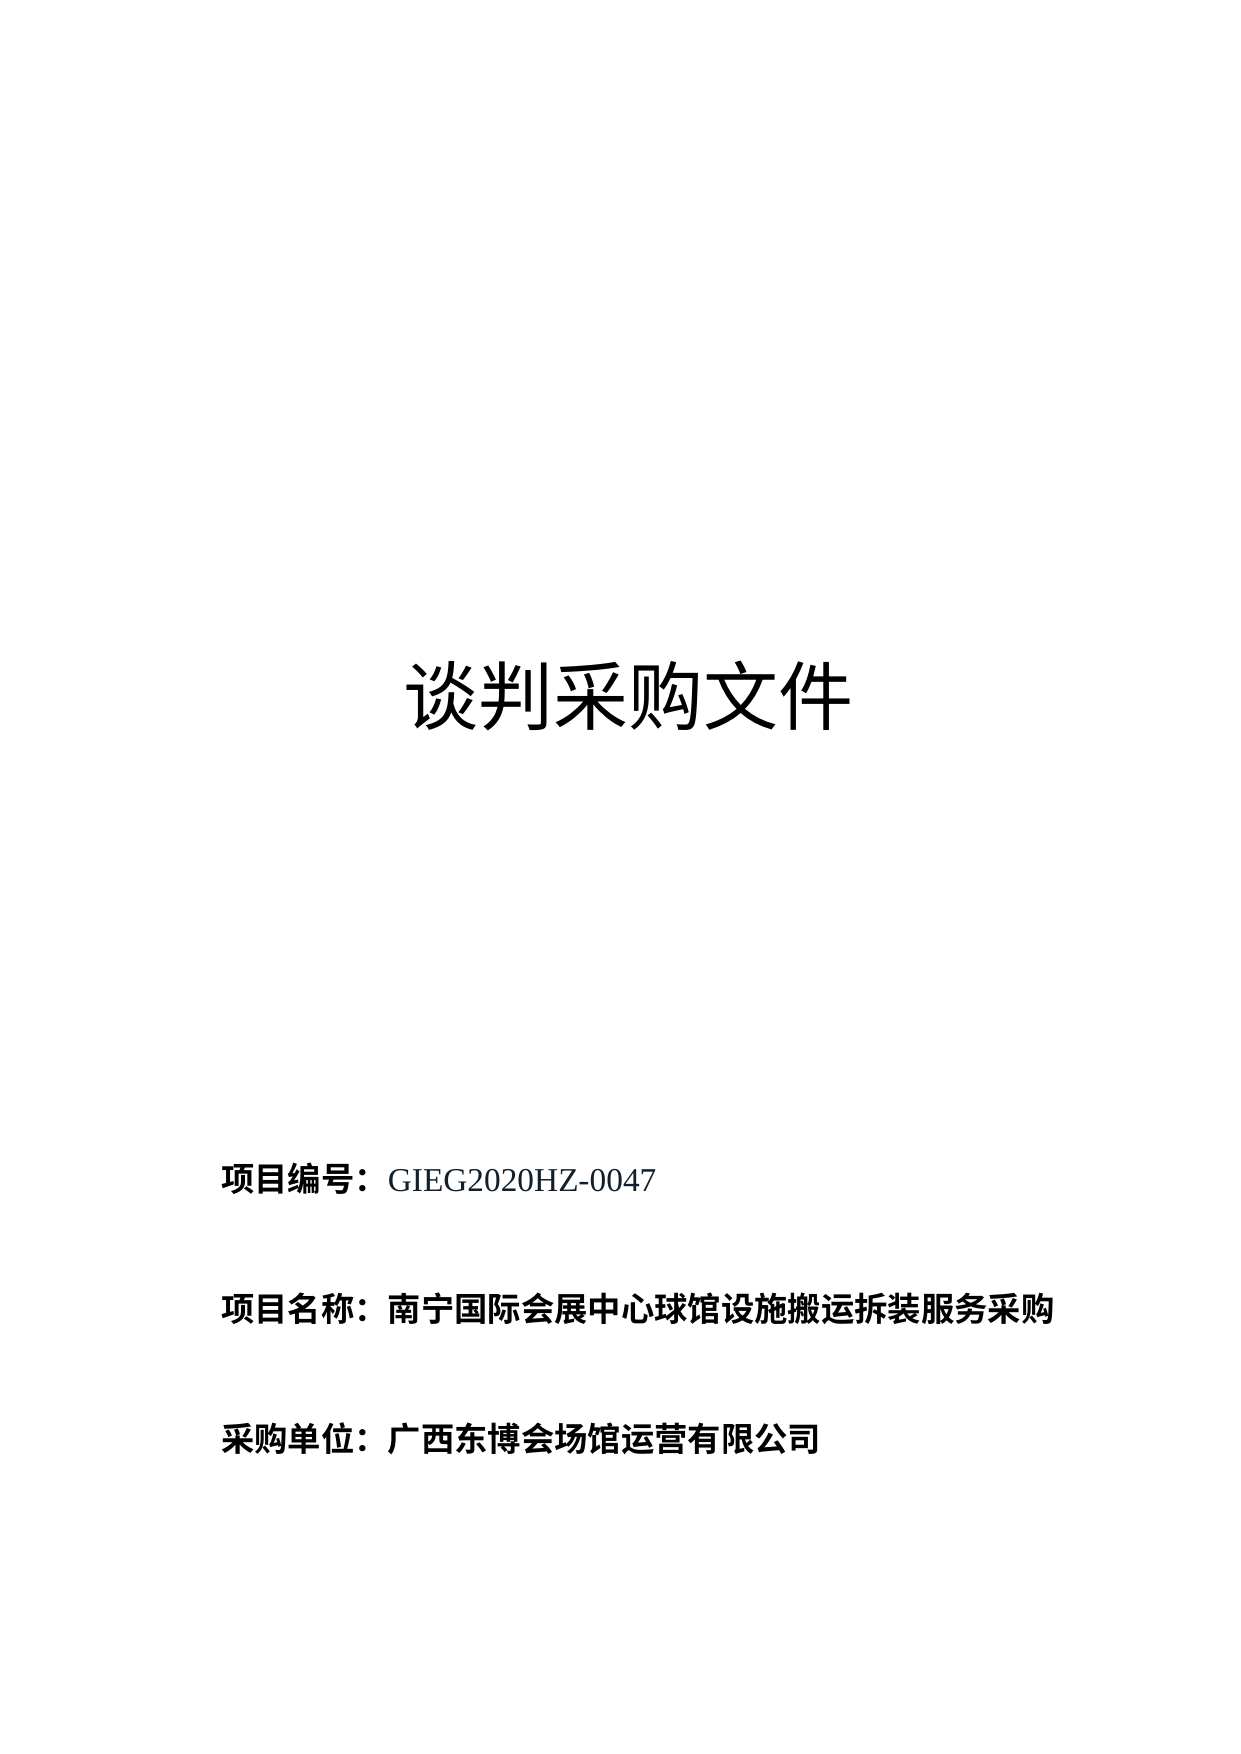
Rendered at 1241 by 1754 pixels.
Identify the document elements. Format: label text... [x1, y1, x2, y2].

text 采购单位：广西东博会场馆运营有限公司 [187, 1404, 985, 1469]
text 谈判采购文件 [187, 627, 1069, 757]
text 项目名称：南宁国际会展中心球馆设施搬运拆装服务采购 [187, 1274, 1073, 1339]
text 项目编号：GIEG2020HZ-0047 [187, 1144, 985, 1209]
